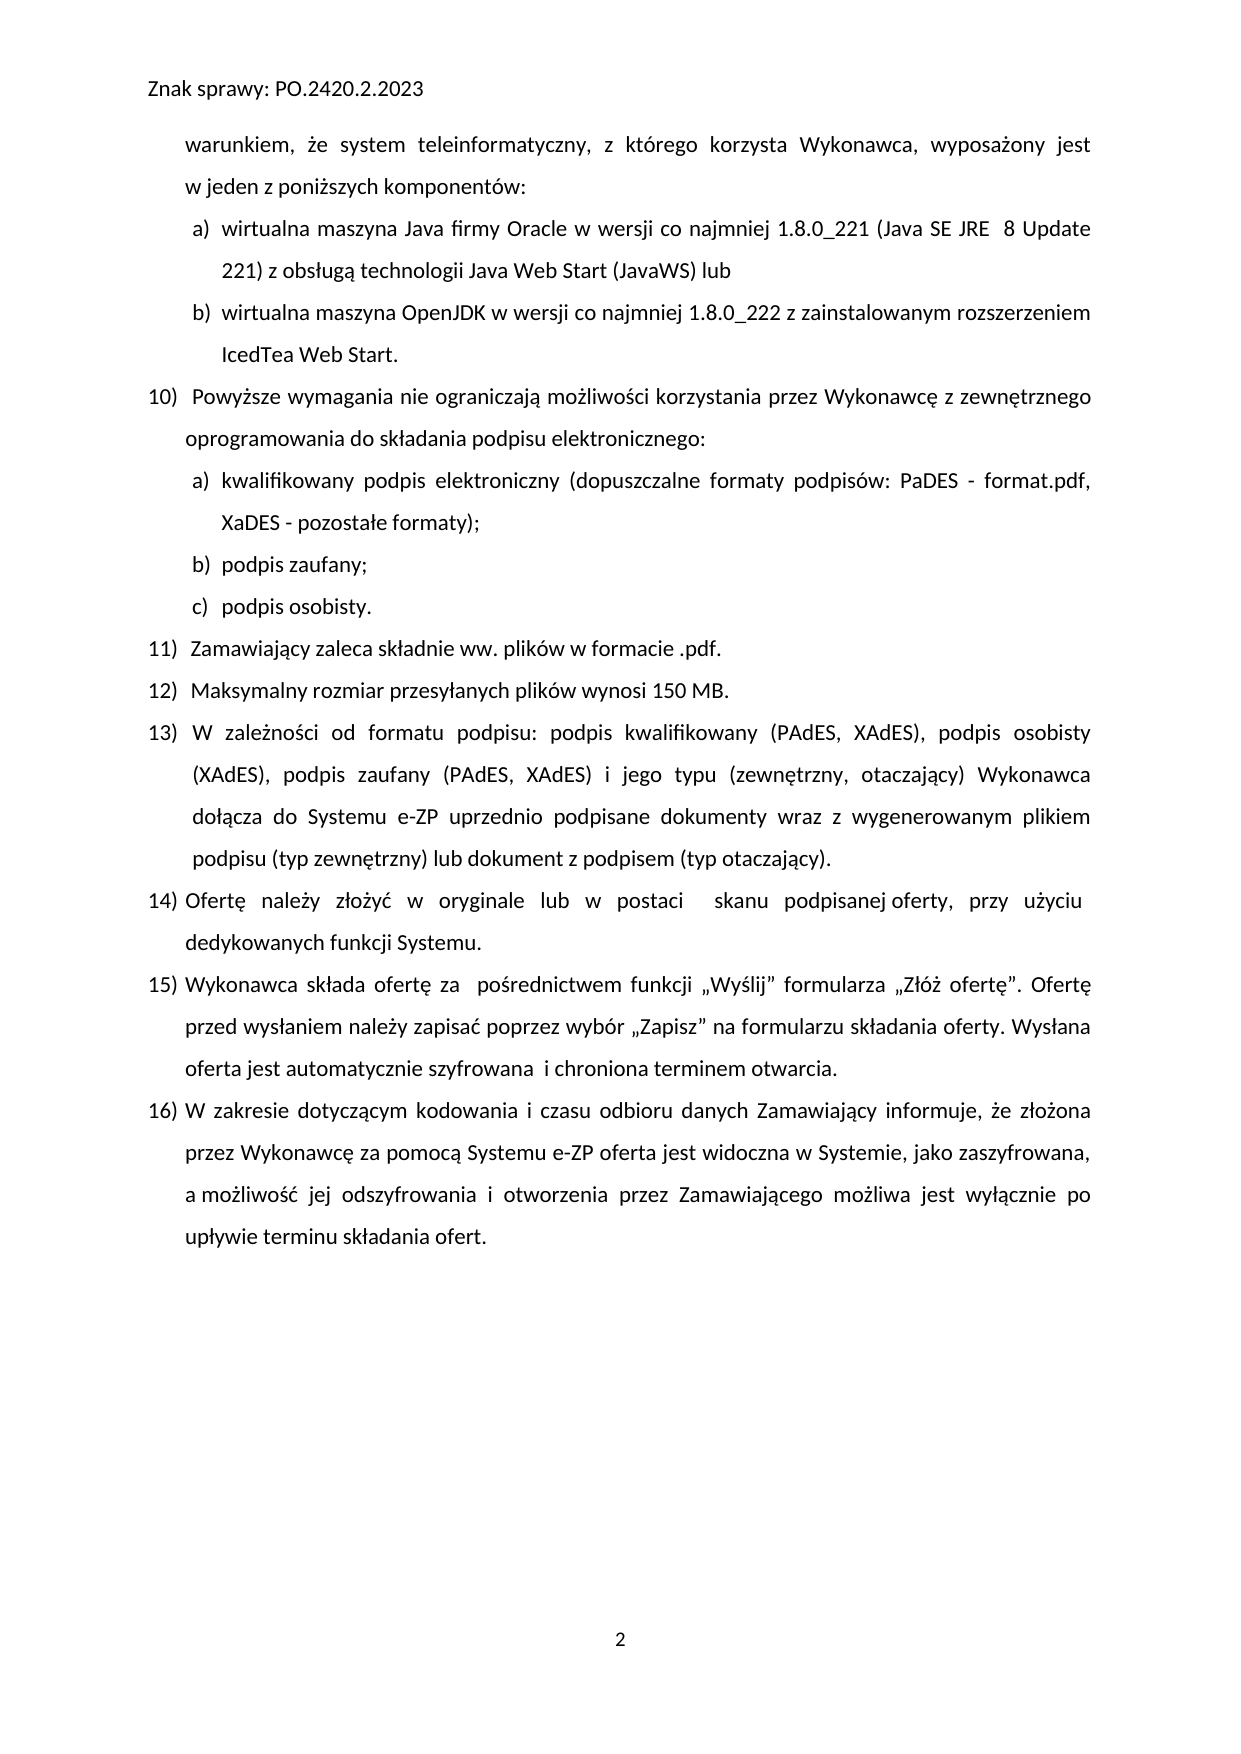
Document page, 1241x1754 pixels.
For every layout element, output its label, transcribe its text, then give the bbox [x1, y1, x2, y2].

list wirtualna maszyna Java firmy Oracle w wersji co najmniej 1.8.0_221 (Java SE JRE 8 Update 221) z obsługą technologii Java Web Start (JavaWS) lub [192, 214, 1093, 284]
list W zależności od formatu podpisu: podpis kwalifikowany (PAdES, XAdES), podpis osobisty (XAdES), podpis zaufany (PAdES, XAdES) i jego typu (zewnętrzny, otaczający) Wykonawca dołącza do Systemu e-ZP uprzednio podpisane dokumenty wraz z wygenerowanym plikiem podpisu (typ zewnętrzny) lub dokument z podpisem (typ otaczający). [148, 718, 1093, 872]
list kwalifikowany podpis elektroniczny (dopuszczalne formaty podpisów: PaDES - format.pdf, XaDES - pozostałe formaty); [192, 466, 1093, 536]
list podpis osobisty. [192, 592, 1093, 620]
list wirtualna maszyna OpenJDK w wersji co najmniej 1.8.0_222 z zainstalowanym rozszerzeniem IcedTea Web Start. [192, 298, 1093, 368]
list Ofertę należy złożyć w oryginale lub w postaci skanu podpisanej oferty, przy użyciu [148, 886, 1093, 914]
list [148, 131, 1093, 201]
list podpis zaufany; [192, 550, 1093, 578]
list Maksymalny rozmiar przesyłanych plików wynosi 150 MB. [148, 676, 1093, 704]
list Powyższe wymagania nie ograniczają możliwości korzystania przez Wykonawcę z zewnętrznego oprogramowania do składania podpisu elektronicznego: [148, 382, 1093, 452]
list Wykonawca składa ofertę za pośrednictwem funkcji „Wyślij” formularza „Złóż ofertę”. Ofertę przed wysłaniem należy zapisać poprzez wybór „Zapisz” na formularzu składania oferty. Wysłana oferta jest automatycznie szyfrowana i chroniona terminem otwarcia. [148, 970, 1093, 1082]
list W zakresie dotyczącym kodowania i czasu odbioru danych Zamawiający informuje, że złożona przez Wykonawcę za pomocą Systemu e-ZP oferta jest widoczna w Systemie, jako zaszyfrowana, a możliwość jej odszyfrowania i otworzenia przez Zamawiającego możliwa jest wyłącznie po upływie terminu składania ofert. [148, 1096, 1093, 1250]
text dedykowanych funkcji Systemu. [185, 928, 1093, 956]
list Zamawiający zaleca składnie ww. plików w formacie .pdf. [148, 634, 1093, 662]
